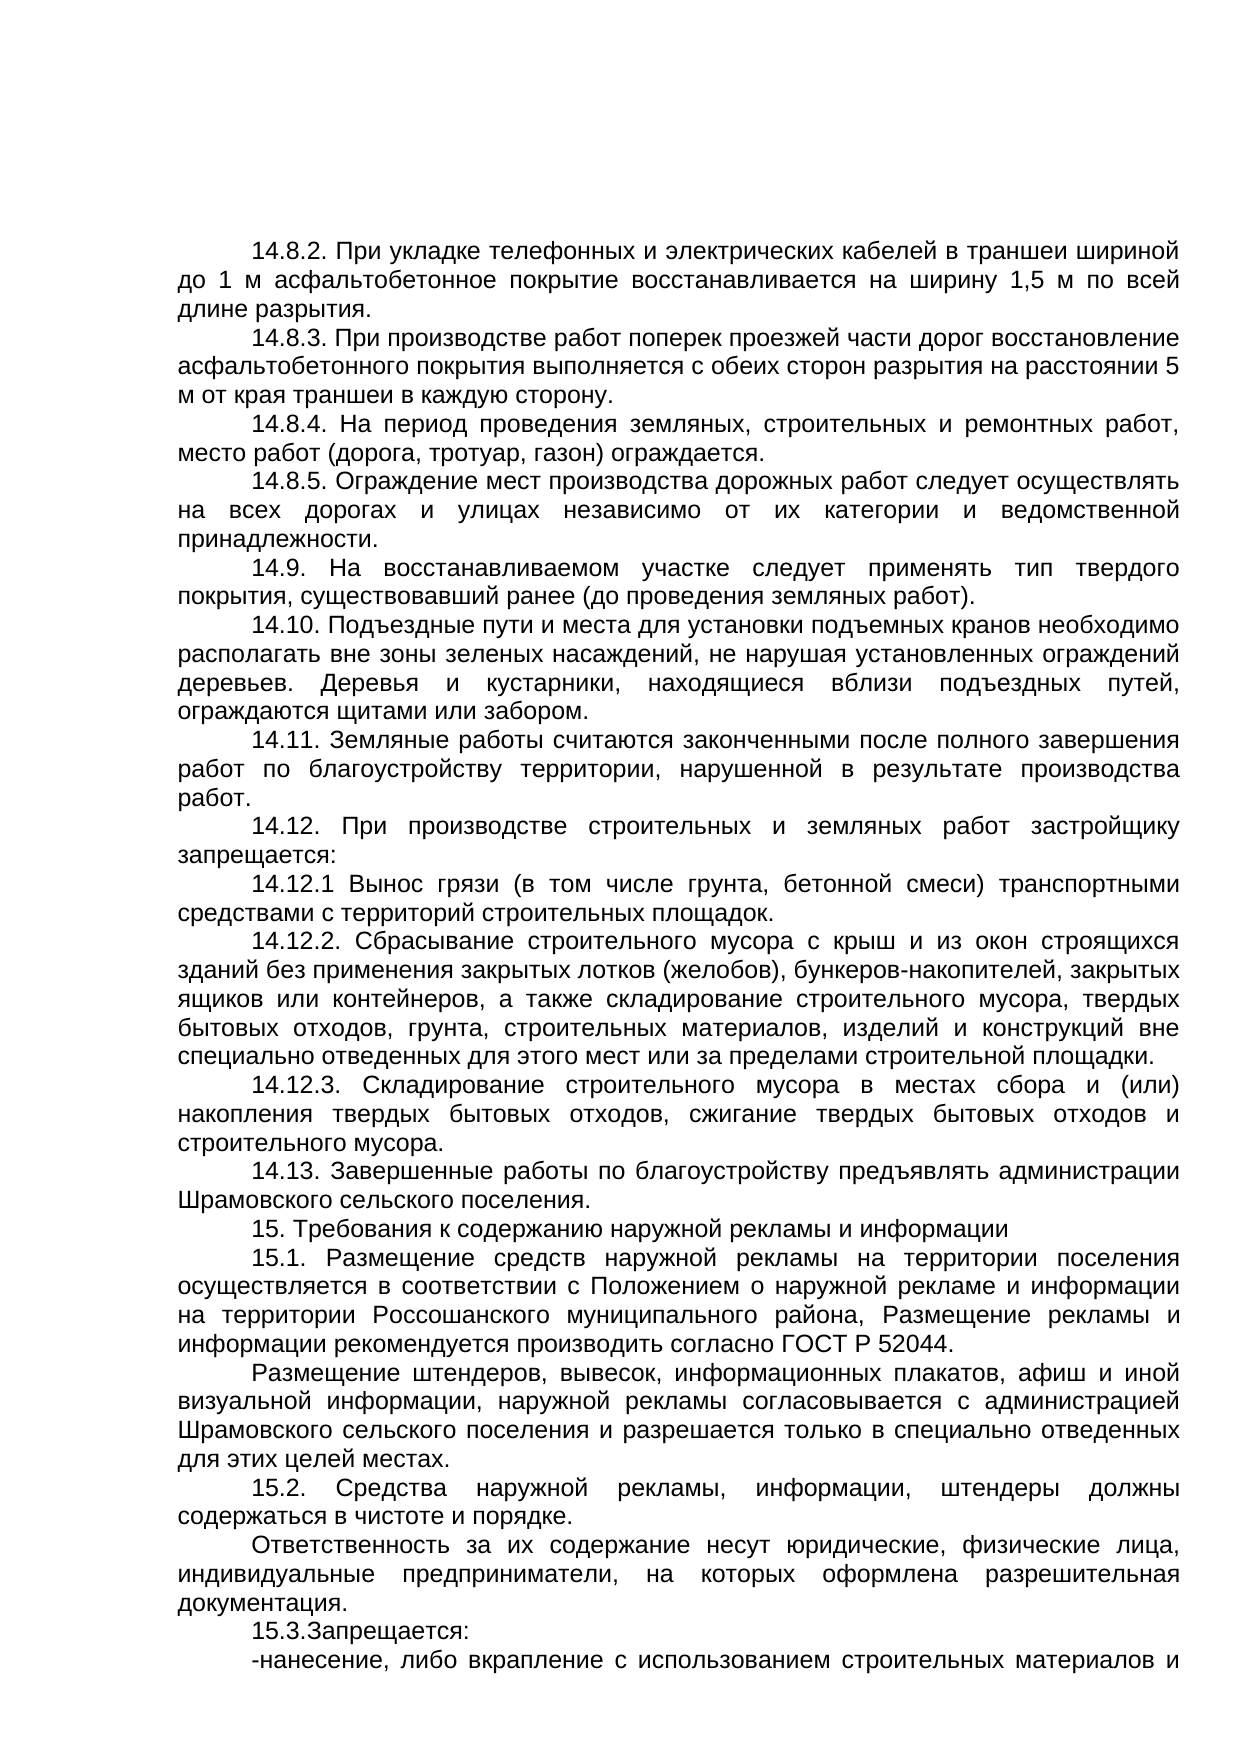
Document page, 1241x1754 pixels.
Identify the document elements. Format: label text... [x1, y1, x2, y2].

text 15.3.Запрещается: [177, 1616, 1181, 1645]
text 14.9. На восстанавливаемом участке следует применять тип твердого покрытия, существовавший ранее (до проведения земляных работ). [177, 552, 1181, 610]
text 14.12.2. Сбрасывание строительного мусора с крыш и из окон строящихся зданий без применения закрытых лотков (желобов), бункеров-накопителей, закрытых ящиков или контейнеров, а также складирование строительного мусора, твердых бытовых отходов, грунта, строительных материалов, изделий и конструкций вне специально отведенных для этого мест или за пределами строительной площадки. [177, 926, 1181, 1070]
text 15.2. Средства наружной рекламы, информации, штендеры должны содержаться в чистоте и порядке. [177, 1472, 1181, 1530]
text 14.12.3. Складирование строительного мусора в местах сбора и (или) накопления твердых бытовых отходов, сжигание твердых бытовых отходов и строительного мусора. [177, 1070, 1181, 1156]
text Ответственность за их содержание несут юридические, физические лица, индивидуальные предприниматели, на которых оформлена разрешительная документация. [177, 1530, 1181, 1616]
text 14.8.5. Ограждение мест производства дорожных работ следует осуществлять на всех дорогах и улицах независимо от их категории и ведомственной принадлежности. [177, 466, 1181, 552]
text 15.1. Размещение средств наружной рекламы на территории поселения осуществляется в соответствии с Положением о наружной рекламе и информации на территории Россошанского муниципального района, Размещение рекламы и информации рекомендуется производить согласно ГОСТ Р 52044. [177, 1242, 1181, 1357]
text 14.12.1 Вынос грязи (в том числе грунта, бетонной смеси) транспортными средствами с территорий строительных площадок. [177, 869, 1181, 926]
text 15. Требования к содержанию наружной рекламы и информации [177, 1214, 1181, 1242]
text 14.8.2. При укладке телефонных и электрических кабелей в траншеи шириной до 1 м асфальтобетонное покрытие восстанавливается на ширину 1,5 м по всей длине разрытия. [177, 236, 1181, 322]
text Размещение штендеров, вывесок, информационных плакатов, афиш и иной визуальной информации, наружной рекламы согласовывается с администрацией Шрамовского сельского поселения и разрешается только в специально отведенных для этих целей местах. [177, 1357, 1181, 1472]
text 14.12. При производстве строительных и земляных работ застройщику запрещается: [177, 811, 1181, 869]
text 14.8.3. При производстве работ поперек проезжей части дорог восстановление асфальтобетонного покрытия выполняется с обеих сторон разрытия на расстоянии 5 м от края траншеи в каждую сторону. [177, 322, 1181, 409]
text 14.11. Земляные работы считаются законченными после полного завершения работ по благоустройству территории, нарушенной в результате производства работ. [177, 725, 1181, 811]
text 14.10. Подъездные пути и места для установки подъемных кранов необходимо располагать вне зоны зеленых насаждений, не нарушая установленных ограждений деревьев. Деревья и кустарники, находящиеся вблизи подъездных путей, ограждаются щитами или забором. [177, 610, 1181, 725]
text 14.13. Завершенные работы по благоустройству предъявлять администрации Шрамовского сельского поселения. [177, 1156, 1181, 1214]
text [177, 1645, 1181, 1674]
text 14.8.4. На период проведения земляных, строительных и ремонтных работ, место работ (дорога, тротуар, газон) ограждается. [177, 409, 1181, 466]
